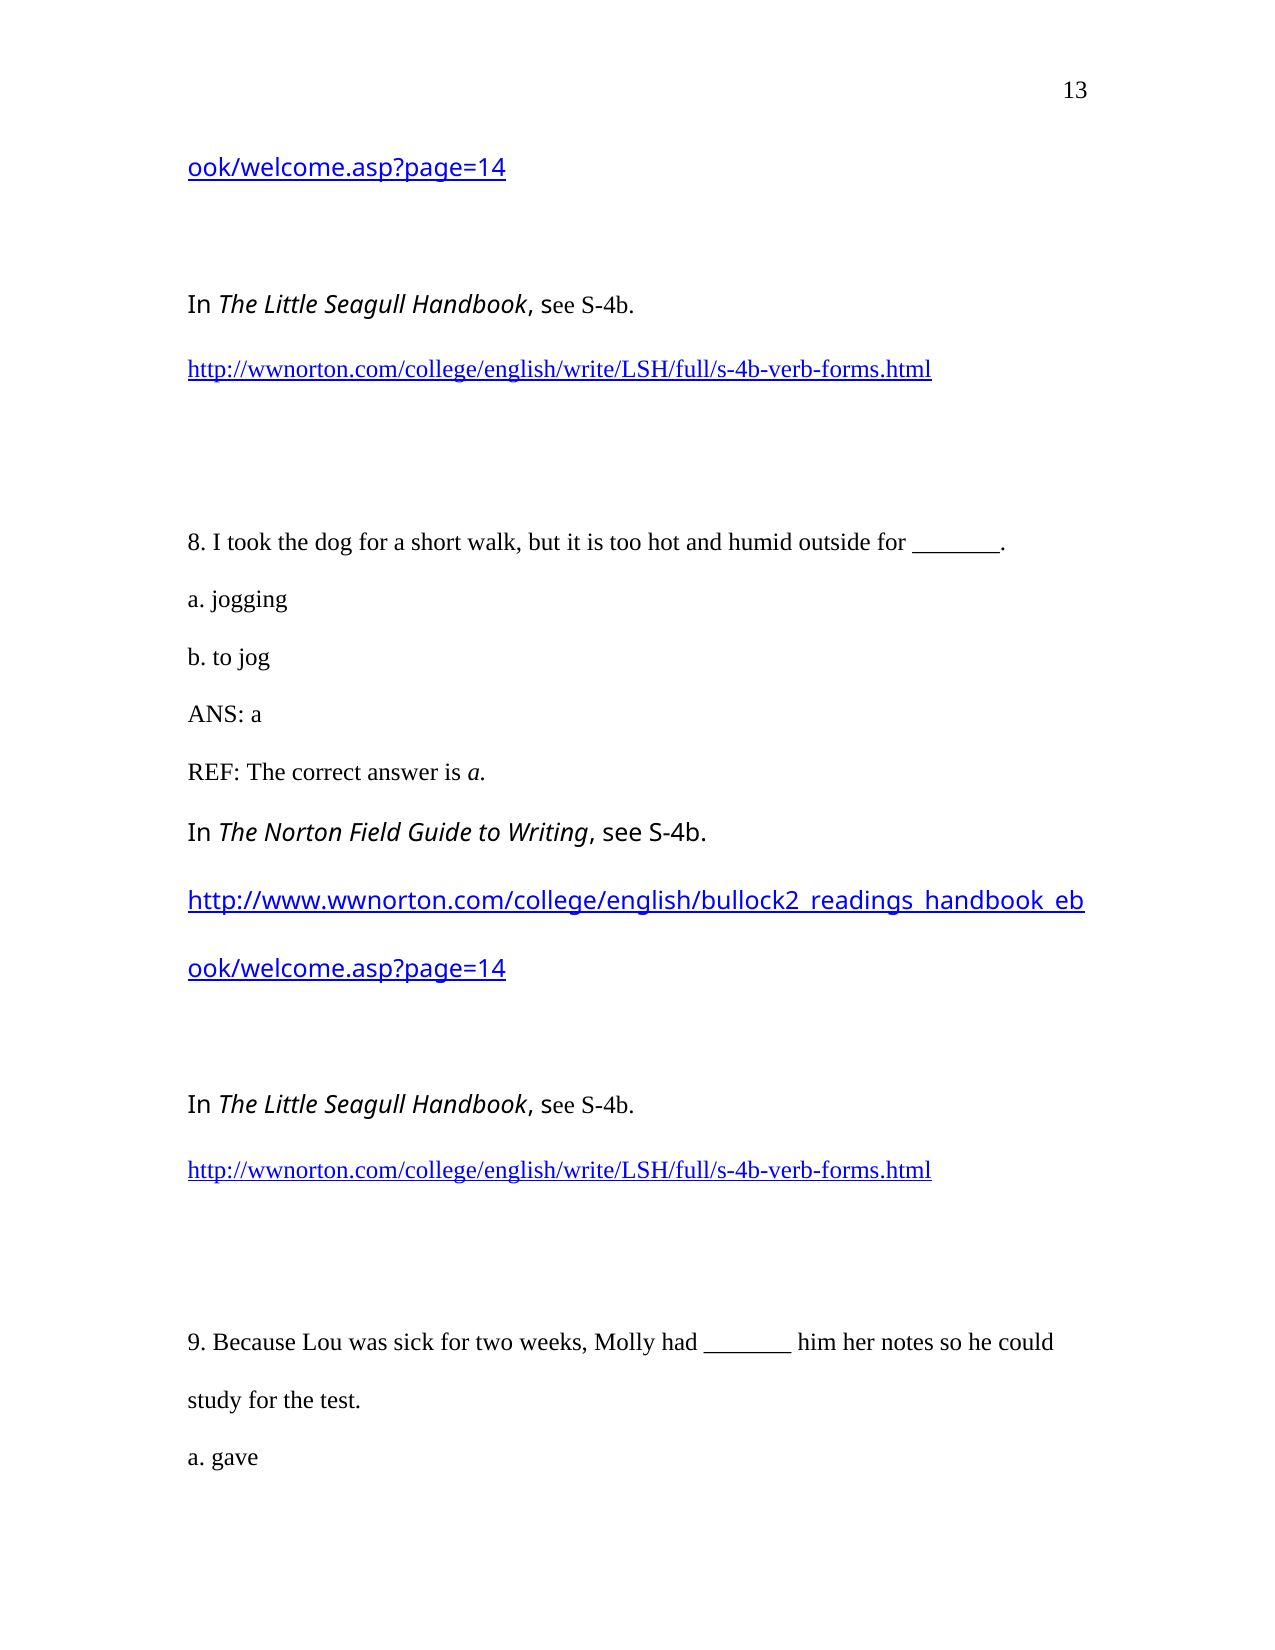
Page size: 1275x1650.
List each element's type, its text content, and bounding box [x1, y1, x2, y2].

text a. jogging [187, 584, 1087, 613]
text In The Norton Field Guide to Writing, see S-4b. http://www.wwnorton.com/college/english/bullock2_readings_handbook_ebook/welcome.asp?page=14 [187, 814, 1087, 985]
text ANS: a [187, 699, 1087, 728]
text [187, 150, 1087, 184]
text In The Little Seagull Handbook, see S-4b. [187, 286, 1087, 320]
text a. gave [187, 1442, 1087, 1471]
text 8. I took the dog for a short walk, but it is too hot and humid outside for _______. [187, 527, 1087, 556]
text In The Little Seagull Handbook, see S-4b. [187, 1087, 1087, 1121]
text http://wwnorton.com/college/english/write/LSH/full/s-4b-verb-forms.html [187, 1155, 1087, 1184]
text http://wwnorton.com/college/english/write/LSH/full/s-4b-verb-forms.html [187, 354, 1087, 383]
text REF: The correct answer is a. [187, 757, 1087, 786]
text b. to jog [187, 642, 1087, 671]
text 9. Because Lou was sick for two weeks, Molly had _______ him her notes so he could study for the test. [187, 1327, 1087, 1414]
